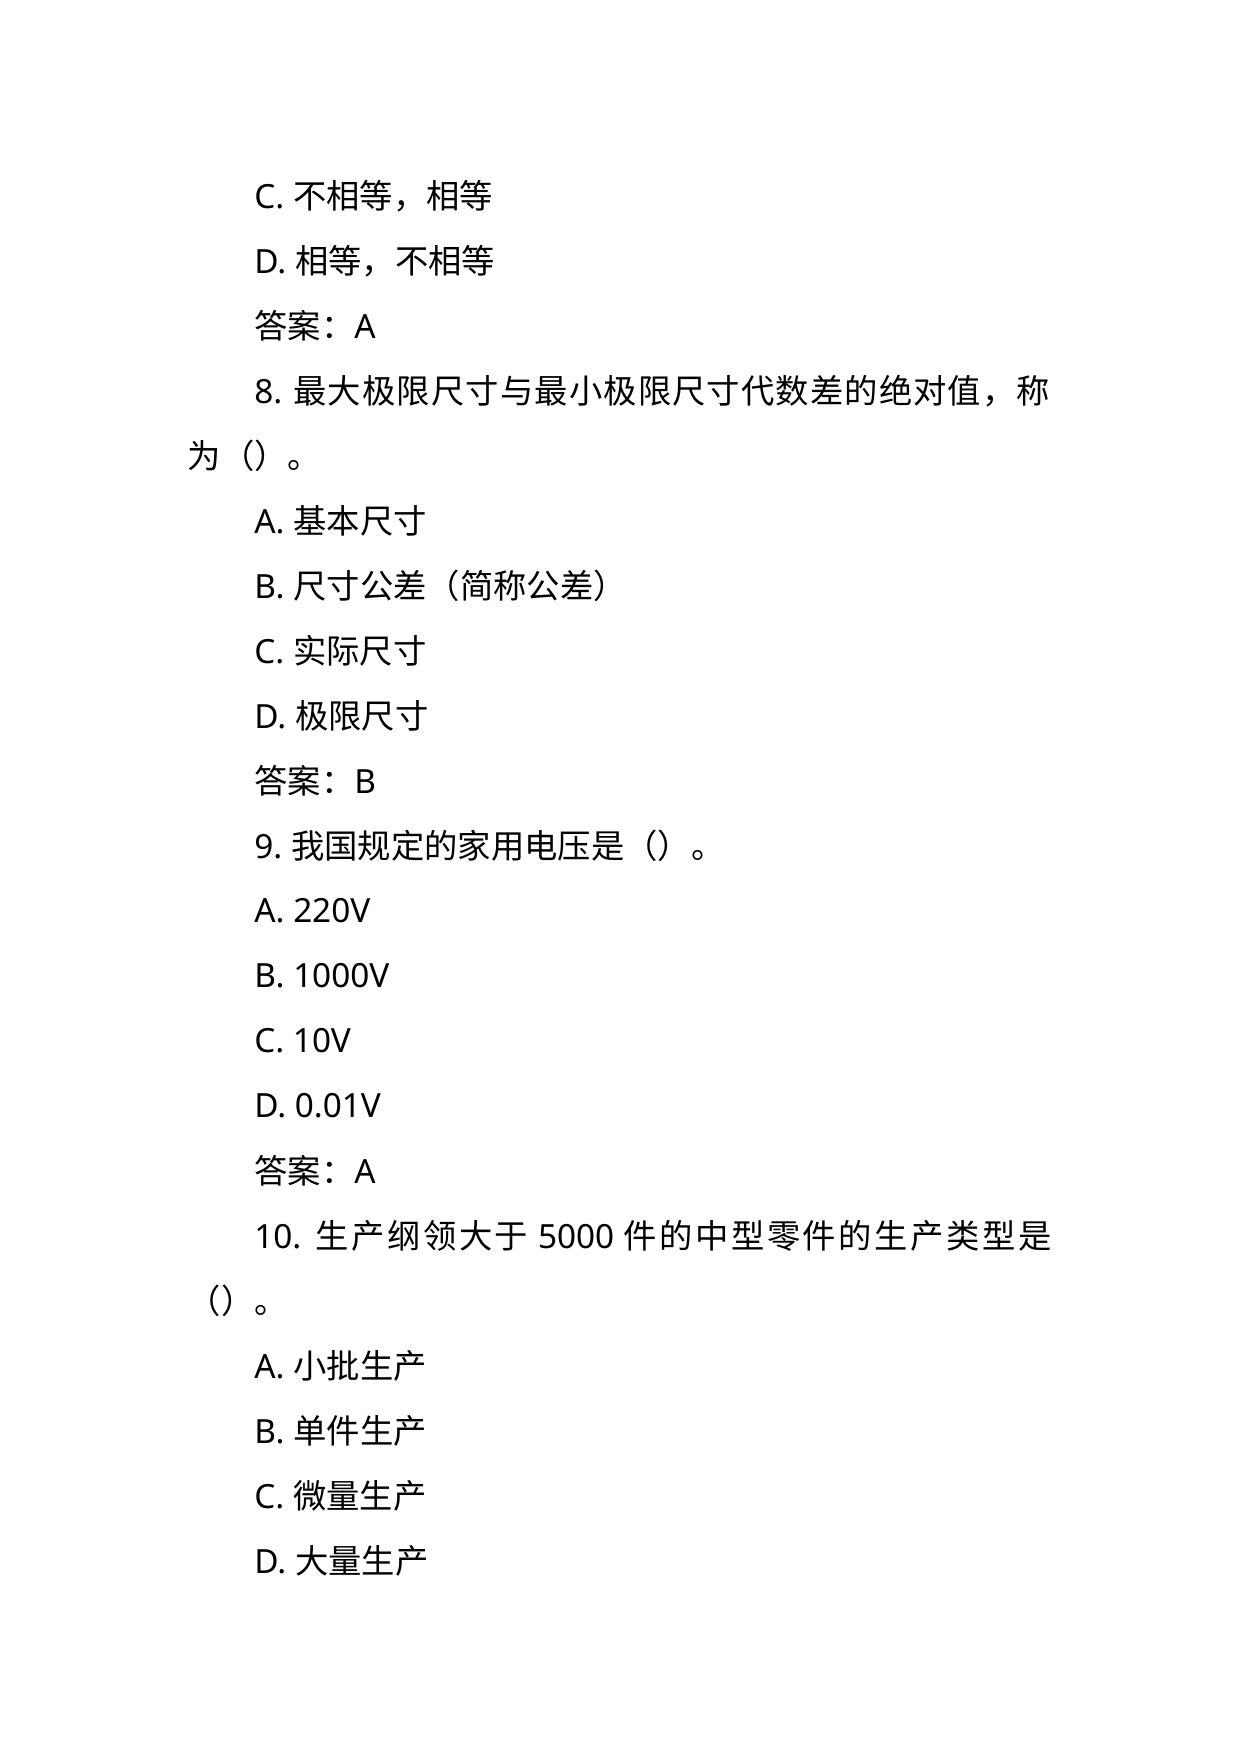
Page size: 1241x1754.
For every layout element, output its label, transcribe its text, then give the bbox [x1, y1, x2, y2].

text D. 相等，不相等 [187, 227, 1053, 292]
text B. 尺寸公差（简称公差） [187, 552, 1053, 617]
text C. 不相等，相等 [187, 162, 1053, 227]
text 10. 生产纲领大于5000件的中型零件的生产类型是（）。 [187, 1202, 1053, 1332]
text 9. 我国规定的家用电压是（）。 [187, 812, 1053, 877]
text A. 小批生产 [187, 1332, 1053, 1397]
text 答案：A [187, 292, 1053, 357]
text 答案：B [187, 747, 1053, 812]
text B. 单件生产 [187, 1397, 1053, 1462]
text A. 基本尺寸 [187, 487, 1053, 552]
text D. 大量生产 [187, 1527, 1053, 1592]
text D. 极限尺寸 [187, 682, 1053, 747]
text B. 1000V [187, 942, 1053, 1007]
text 答案：A [187, 1137, 1053, 1202]
text C. 微量生产 [187, 1462, 1053, 1527]
text A. 220V [187, 877, 1053, 942]
text C. 实际尺寸 [187, 617, 1053, 682]
text D. 0.01V [187, 1072, 1053, 1137]
text 8. 最大极限尺寸与最小极限尺寸代数差的绝对值，称为（）。 [187, 357, 1053, 487]
text C. 10V [187, 1007, 1053, 1072]
